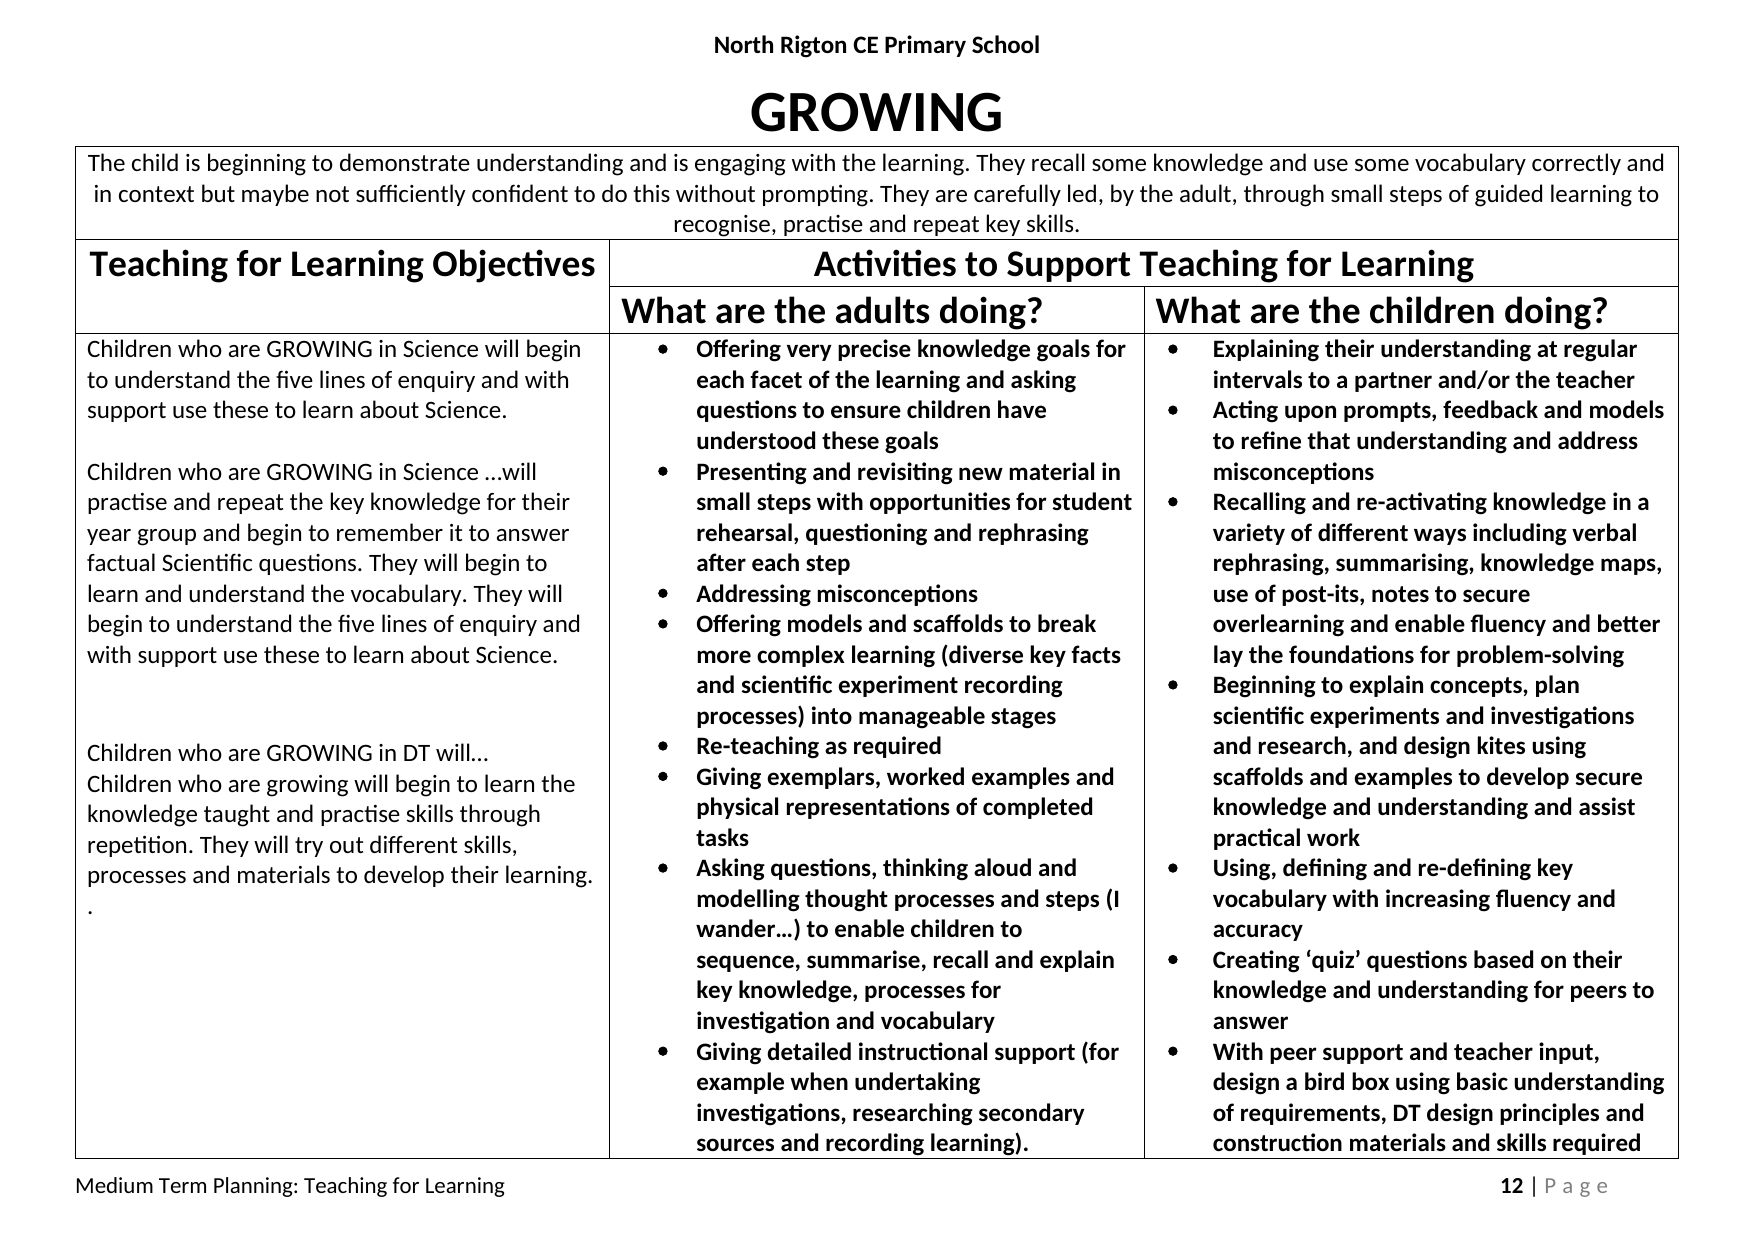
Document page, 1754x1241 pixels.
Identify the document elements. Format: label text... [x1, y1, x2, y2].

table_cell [1145, 334, 1678, 1158]
text GROWING [75, 75, 1679, 146]
table_cell Teaching for Learning Objectives [76, 240, 609, 333]
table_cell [76, 334, 609, 1158]
table_header The child is beginning to demonstrate understanding and is engaging with the learning. They recall some knowledge and use some vocabulary correctly and in context but maybe not sufficiently confident to do this without prompting. They are carefully led, by the adult, through small steps of guided learning to recognise, practise and repeat key skills. [76, 147, 1678, 239]
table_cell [610, 334, 1144, 1158]
table_cell What are the children doing? [1145, 287, 1678, 333]
table_cell What are the adults doing? [610, 287, 1144, 333]
table_cell Activities to Support Teaching for Learning [610, 240, 1678, 286]
